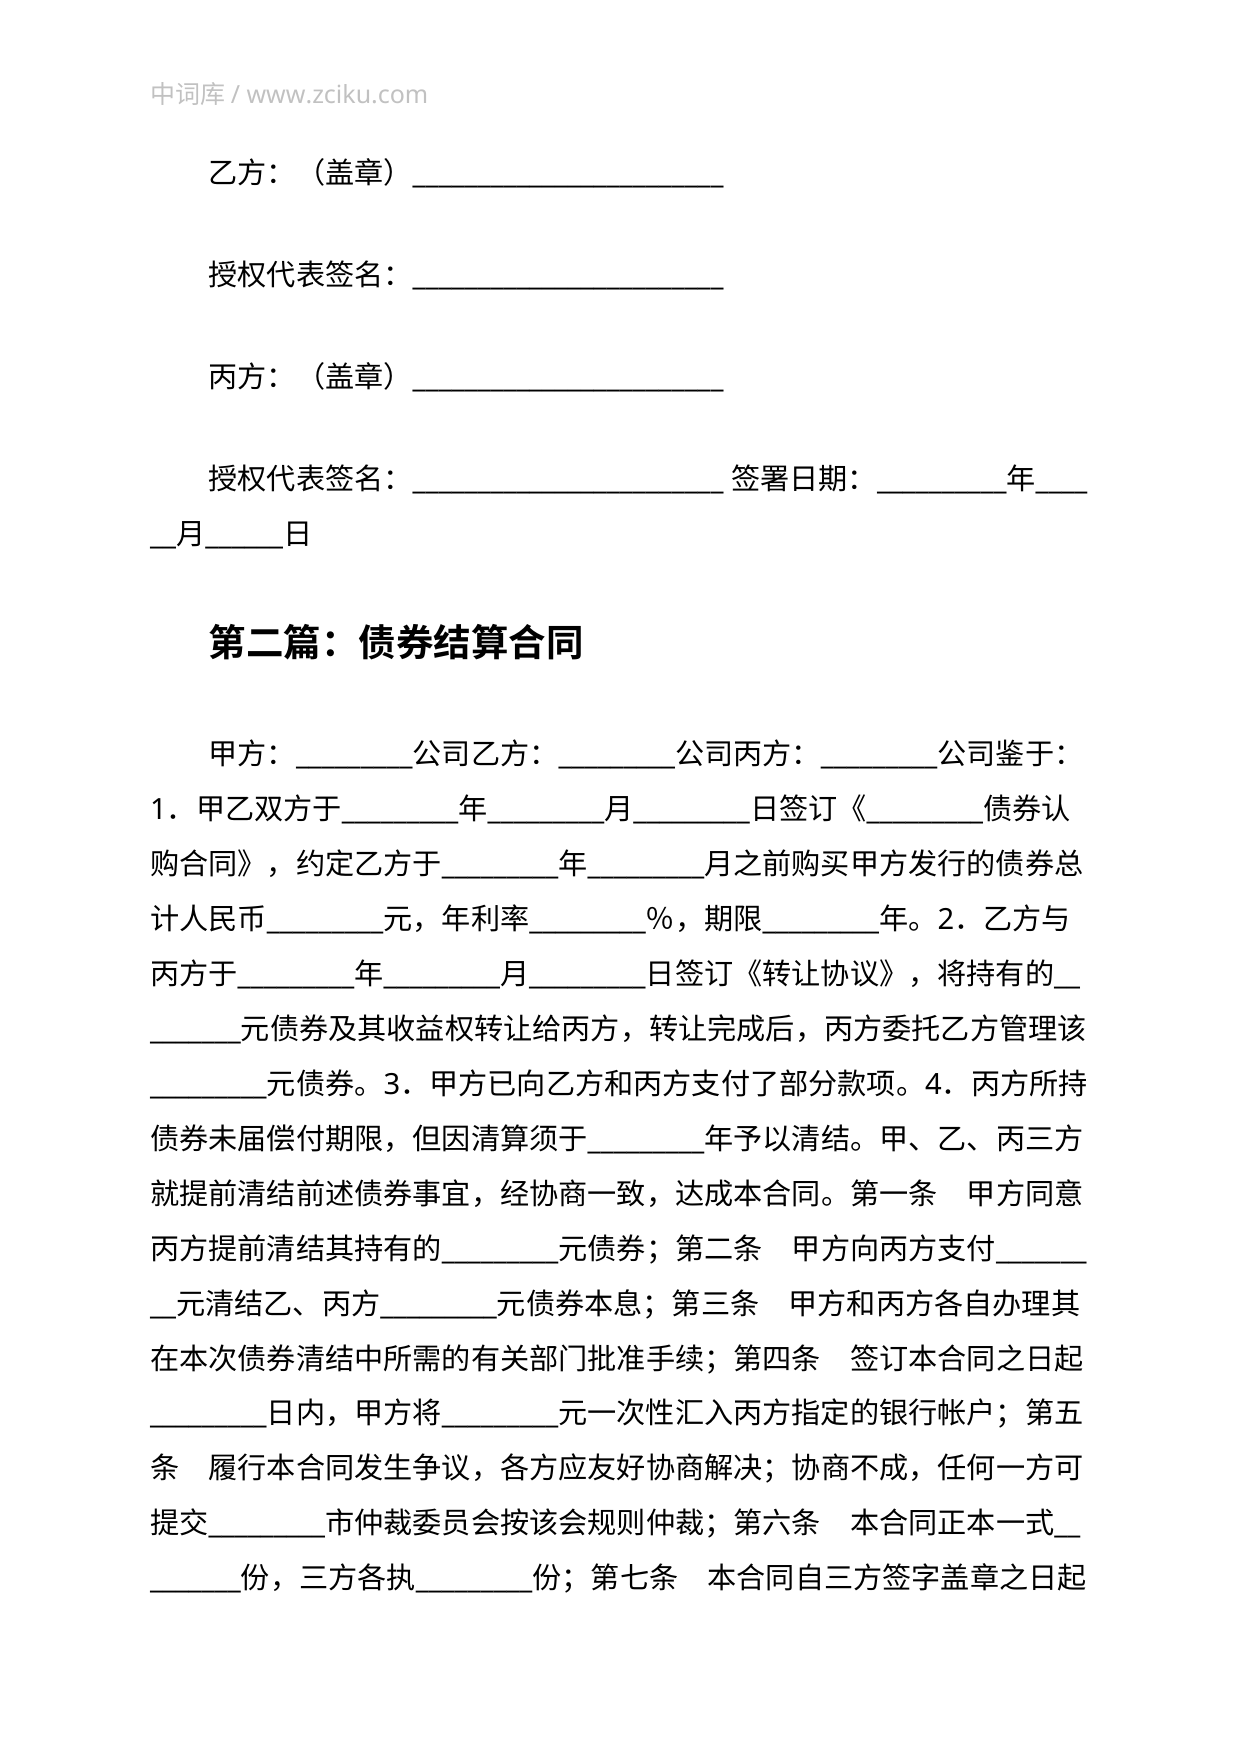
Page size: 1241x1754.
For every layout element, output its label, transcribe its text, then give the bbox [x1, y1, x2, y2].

text 丙方：（盖章）________________________ [150, 354, 1090, 396]
text 授权代表签名：________________________ 签署日期：__________年______月______日 [150, 456, 1090, 553]
text 第二篇：债券结算合同 [150, 613, 1090, 667]
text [150, 730, 1090, 1597]
text 乙方：（盖章）________________________ [150, 150, 1090, 192]
text 授权代表签名：________________________ [150, 252, 1090, 294]
